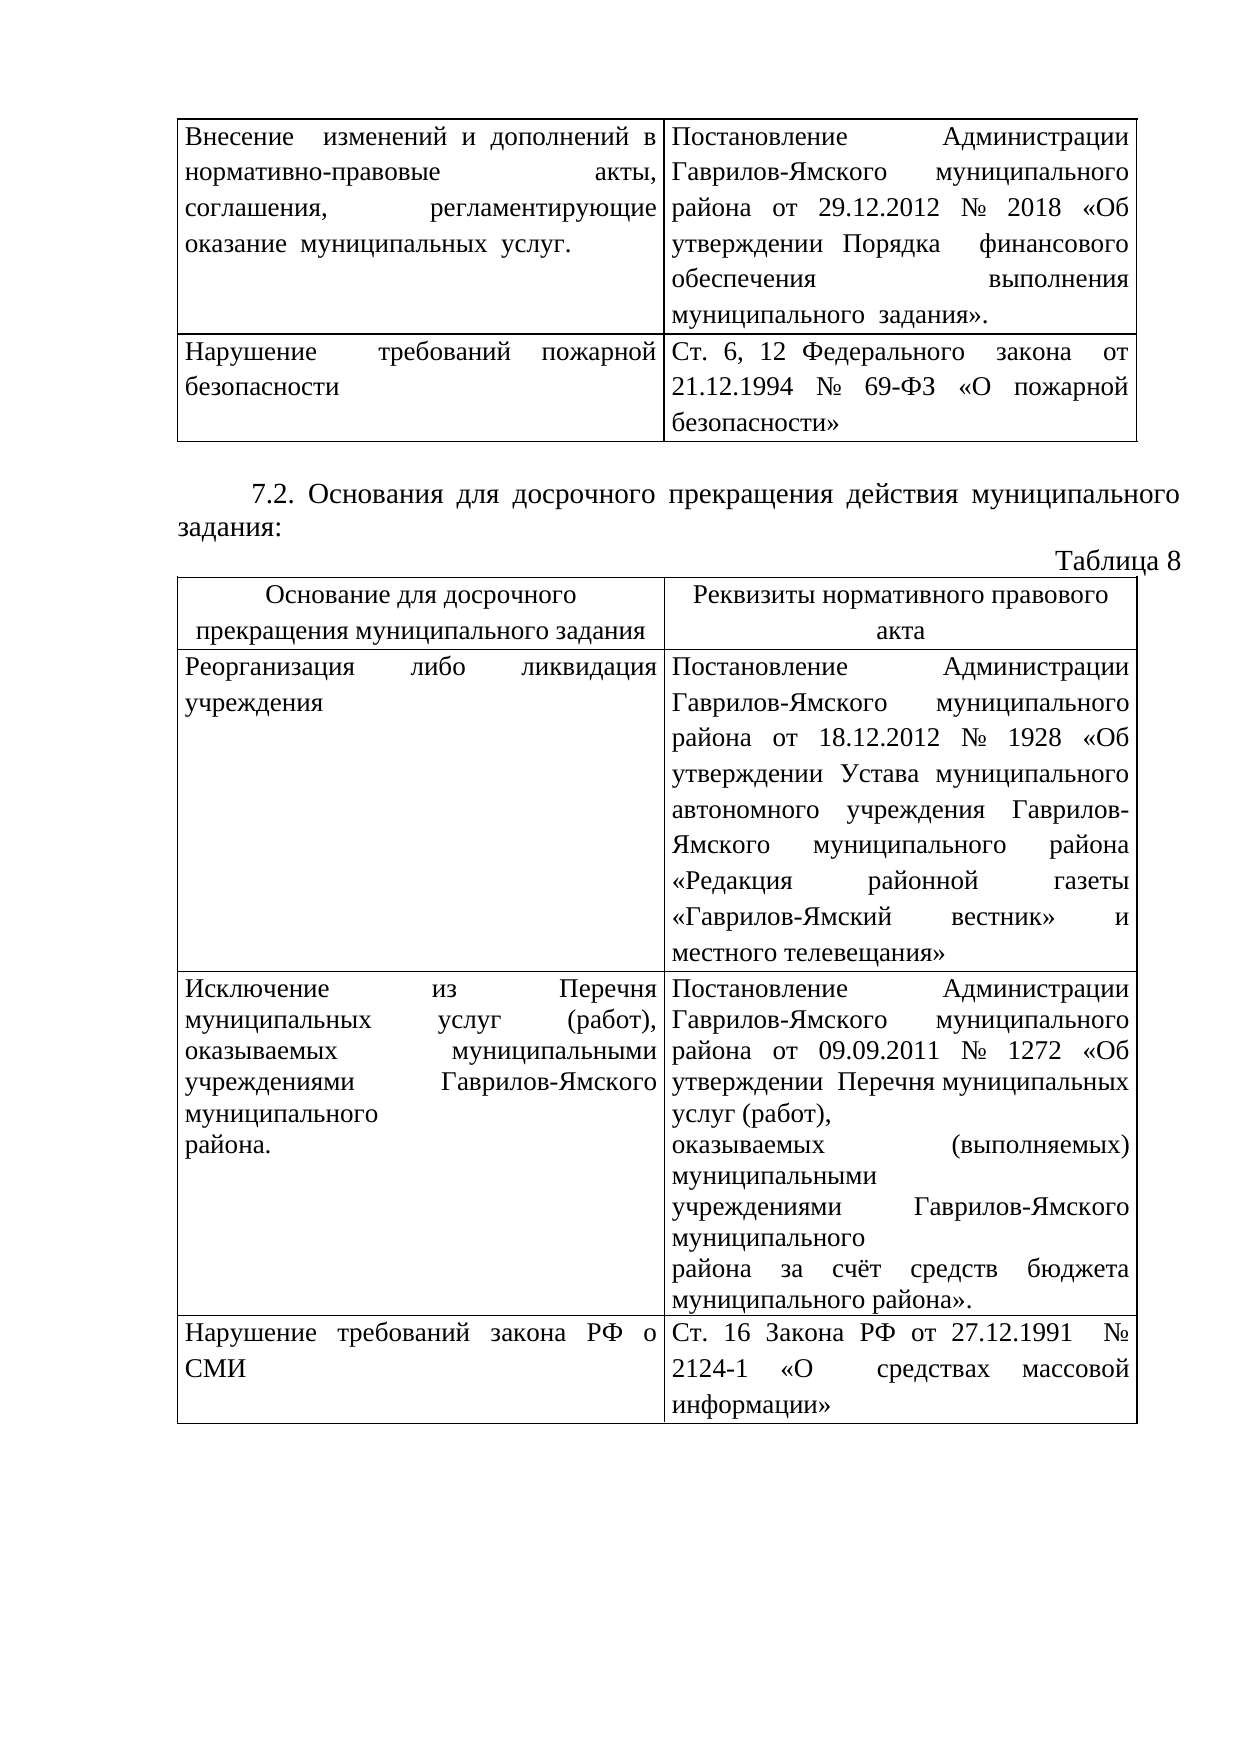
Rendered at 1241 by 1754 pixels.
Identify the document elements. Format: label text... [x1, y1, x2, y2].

table_cell Нарушение требований закона РФ о СМИ [178, 1316, 664, 1422]
table_cell Постановление Администрации Гаврилов-Ямского муниципального района от 09.09.2011 № 1272 «Об утверждении Перечня муниципальных услуг (работ), оказываемых (выполняемых) муниципальными учреждениями Гаврилов-Ямского муниципального района за счёт средств бюджета муниципального района». [665, 972, 1136, 1315]
table_cell Исключение из Перечня муниципальных услуг (работ), оказываемых муниципальными учреждениями Гаврилов-Ямского муниципального района. [178, 972, 664, 1315]
table_cell Постановление Администрации Гаврилов-Ямского муниципального района от 18.12.2012 № 1928 «Об утверждении Устава муниципального автономного учреждения Гаврилов-Ямского муниципального района «Редакция районной газеты «Гаврилов-Ямский вестник» и местного телевещания» [665, 650, 1136, 971]
table_cell Ст. 16 Закона РФ от 27.12.1991 № 2124-1 «О средствах массовой информации» [665, 1316, 1136, 1422]
table_cell Нарушение требований пожарной безопасности [178, 335, 663, 441]
table_header Основание для досрочного прекращения муниципального задания [178, 578, 664, 648]
table_cell Постановление Администрации Гаврилов-Ямского муниципального района от 29.12.2012 № 2018 «Об утверждении Порядка финансового обеспечения выполнения муниципального задания». [665, 120, 1136, 333]
text Таблица 8 [177, 543, 1181, 576]
table_cell Внесение изменений и дополнений в нормативно-правовые акты, соглашения, регламентирующие оказание муниципальных услуг. [178, 120, 663, 333]
table_header Реквизиты нормативного правового акта [665, 578, 1136, 648]
table_cell Ст. 6, 12 Федерального закона от 21.12.1994 № 69-ФЗ «О пожарной безопасности» [665, 335, 1136, 441]
text 7.2. Основания для досрочного прекращения действия муниципального задания: [177, 476, 1181, 543]
table_cell Реорганизация либо ликвидация учреждения [178, 650, 664, 971]
